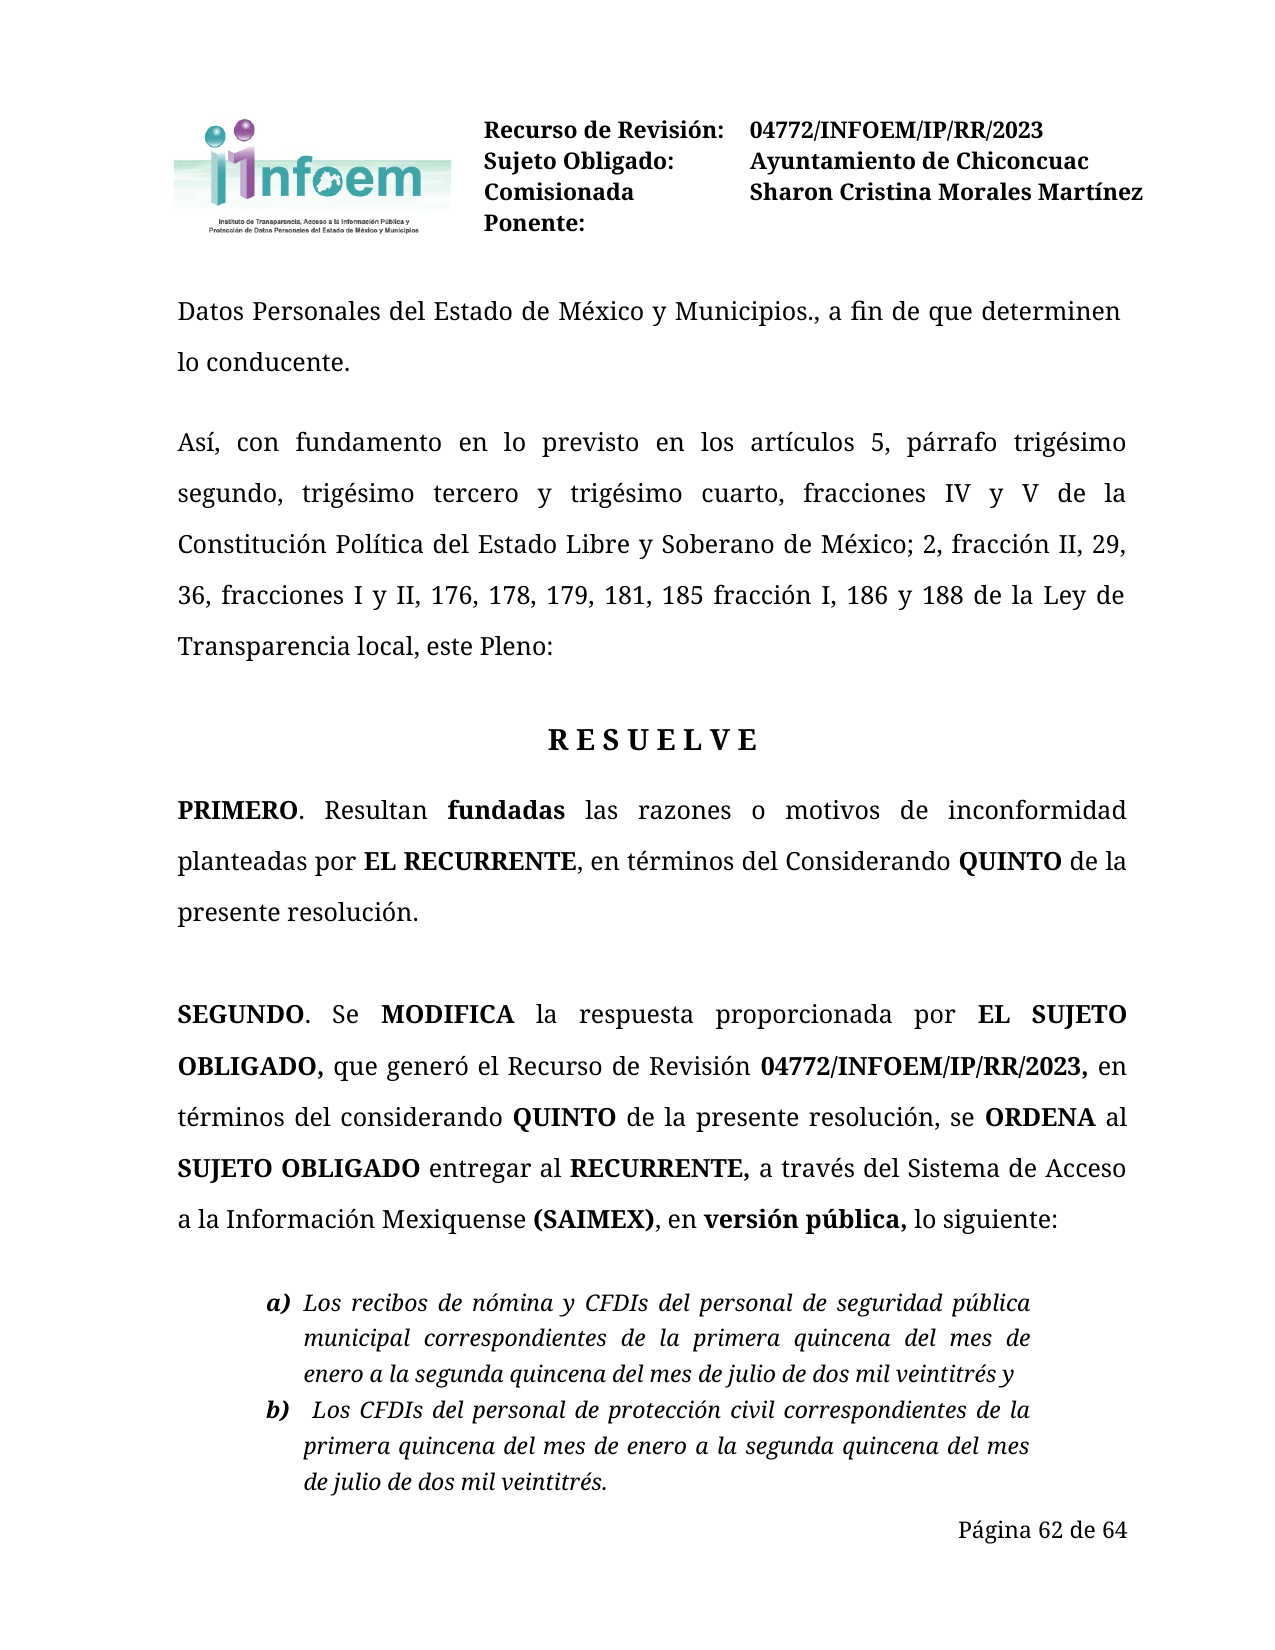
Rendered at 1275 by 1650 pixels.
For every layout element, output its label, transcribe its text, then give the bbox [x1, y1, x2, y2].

text PRIMERO. Resultan fundadas las razones o motivos de inconformidad planteadas por EL RECURRENTE, en términos del Considerando QUINTO de la presente resolución. [177, 793, 1127, 929]
picture [173, 113, 452, 254]
list Los recibos de nómina y CFDIs del personal de seguridad pública municipal correspondientes de la primera quincena del mes de enero a la segunda quincena del mes de julio de dos mil veintitrés y [266, 1286, 1034, 1389]
text R E S U E L V E [177, 719, 1127, 759]
text SEGUNDO. Se MODIFICA la respuesta proporcionada por EL SUJETO OBLIGADO, que generó el Recurso de Revisión 04772/INFOEM/IP/RR/2023, en términos del considerando QUINTO de la presente resolución, se ORDENA al SUJETO OBLIGADO entregar al RECURRENTE, a través del Sistema de Acceso a la Información Mexiquense (SAIMEX), en versión pública, lo siguiente: [177, 997, 1127, 1235]
text Así, con fundamento en lo previsto en los artículos 5, párrafo trigésimo segundo, trigésimo tercero y trigésimo cuarto, fracciones IV y V de la Constitución Política del Estado Libre y Soberano de México; 2, fracción II, 29, 36, fracciones I y II, 176, 178, 179, 181, 185 fracción I, 186 y 188 de la Ley de Transparencia local, este Pleno: [177, 424, 1127, 663]
list Los CFDIs del personal de protección civil correspondientes de la primera quincena del mes de enero a la segunda quincena del mes de julio de dos mil veintitrés. [266, 1394, 1034, 1497]
